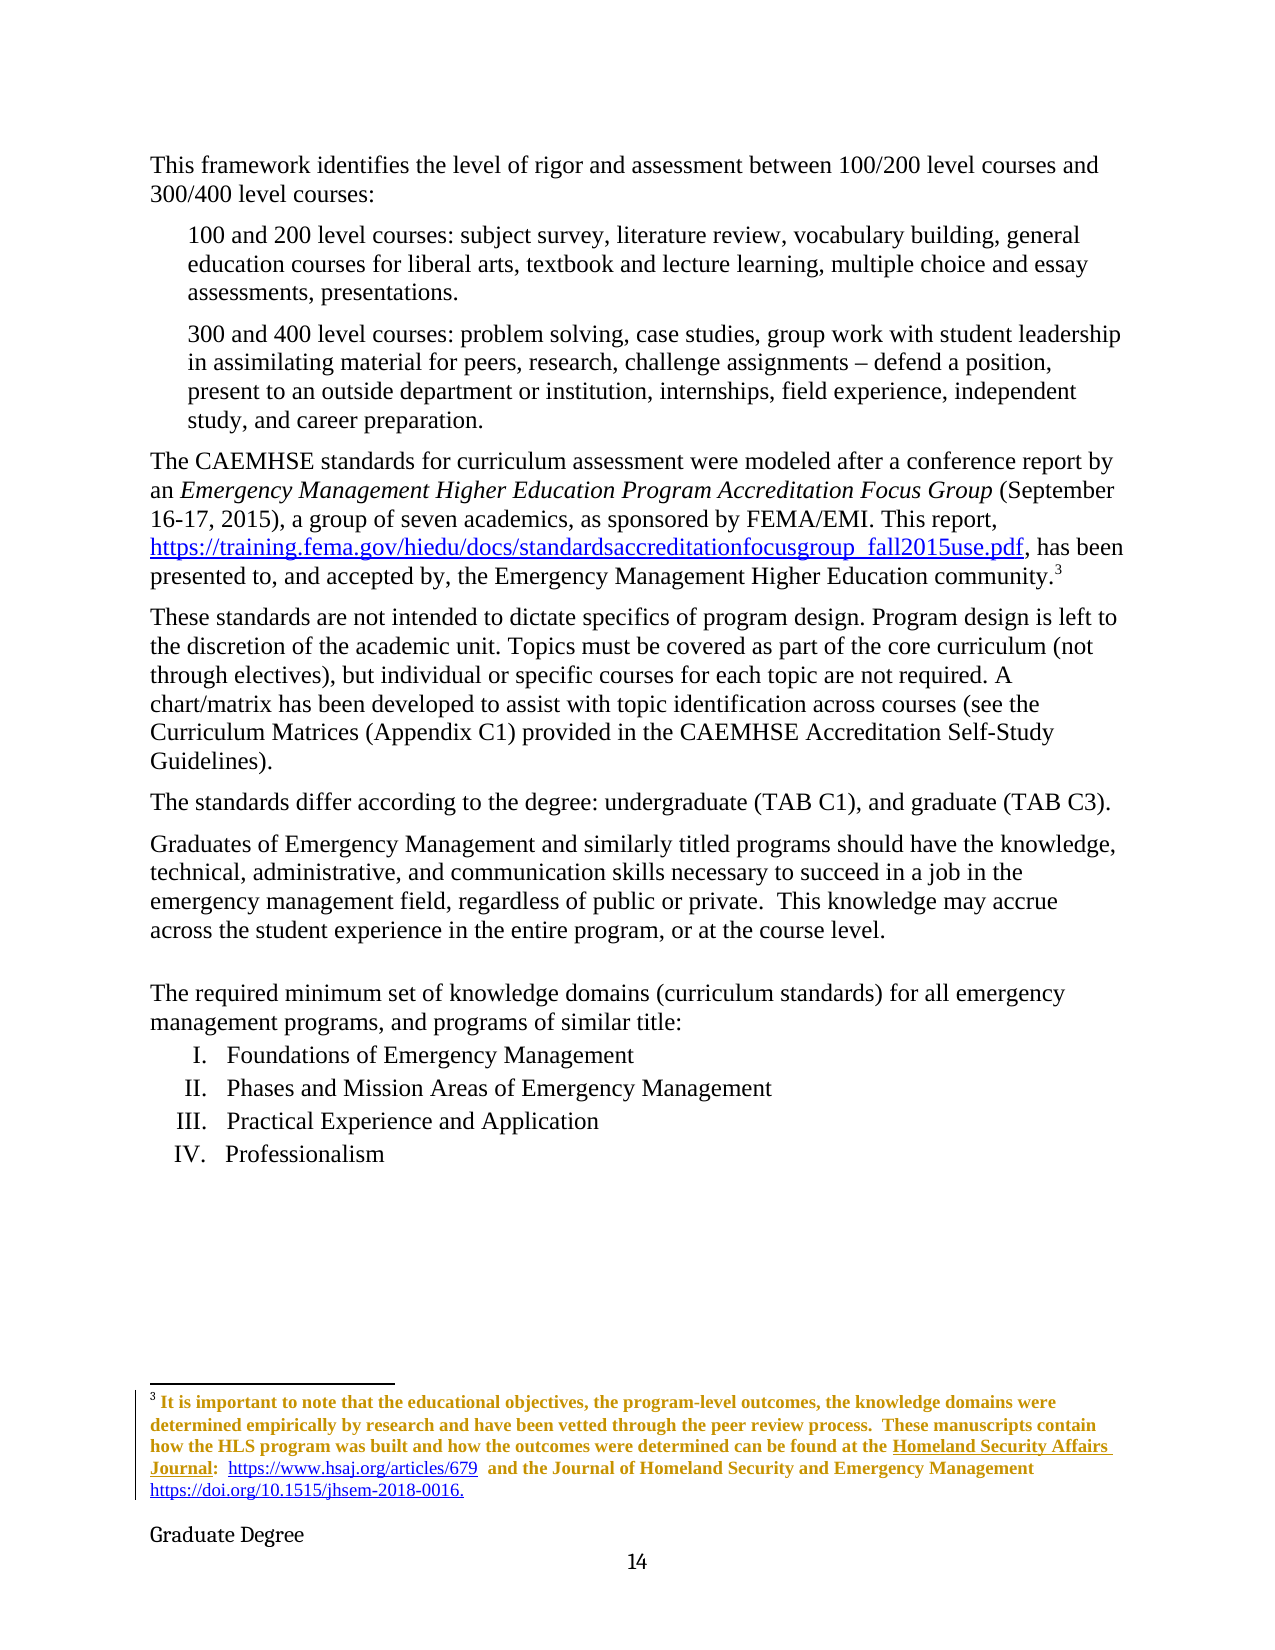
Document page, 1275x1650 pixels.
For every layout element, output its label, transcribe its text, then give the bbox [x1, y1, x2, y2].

list Foundations of Emergency Management [207, 1040, 1125, 1069]
list Professionalism [206, 1139, 1125, 1167]
text This framework identifies the level of rigor and assessment between 100/200 level courses and 300/400 level courses: [150, 150, 1125, 207]
text The required minimum set of knowledge domains (curriculum standards) for all emergency management programs, and programs of similar title: [150, 978, 1125, 1036]
text 100 and 200 level courses: subject survey, literature review, vocabulary building, general education courses for liberal arts, textbook and lecture learning, multiple choice and essay assessments, presentations. [187, 220, 1125, 306]
text 300 and 400 level courses: problem solving, case studies, group work with student leadership in assimilating material for peers, research, challenge assignments – defend a position, present to an outside department or institution, internships, field experience, independent study, and career preparation. [187, 319, 1125, 434]
text These standards are not intended to dictate specifics of program design. Program design is left to the discretion of the academic unit. Topics must be covered as part of the core curriculum (not through electives), but individual or specific courses for each topic are not required. A chart/matrix has been developed to assist with topic identification across courses (see the Curriculum Matrices (Appendix C1) provided in the CAEMHSE Accreditation Self-Study Guidelines). [150, 602, 1125, 775]
list Practical Experience and Application [207, 1106, 1125, 1134]
text Graduates of Emergency Management and similarly titled programs should have the knowledge, technical, administrative, and communication skills necessary to succeed in a job in the emergency management field, regardless of public or private. This knowledge may accrue across the student experience in the entire program, or at the course level. [150, 829, 1125, 944]
text The standards differ according to the degree: undergraduate (TAB C1), and graduate (TAB C3). [150, 787, 1125, 816]
text The CAEMHSE standards for curriculum assessment were modeled after a conference report by an Emergency Management Higher Education Program Accreditation Focus Group (September 16-17, 2015), a group of seven academics, as sponsored by FEMA/EMI. This report, https://training.fema.gov/hiedu/docs/standardsaccreditationfocusgroup_fall2015use.pdf, has been presented to, and accepted by, the Emergency Management Higher Education community. [150, 446, 1125, 590]
list Phases and Mission Areas of Emergency Management [207, 1073, 1125, 1102]
